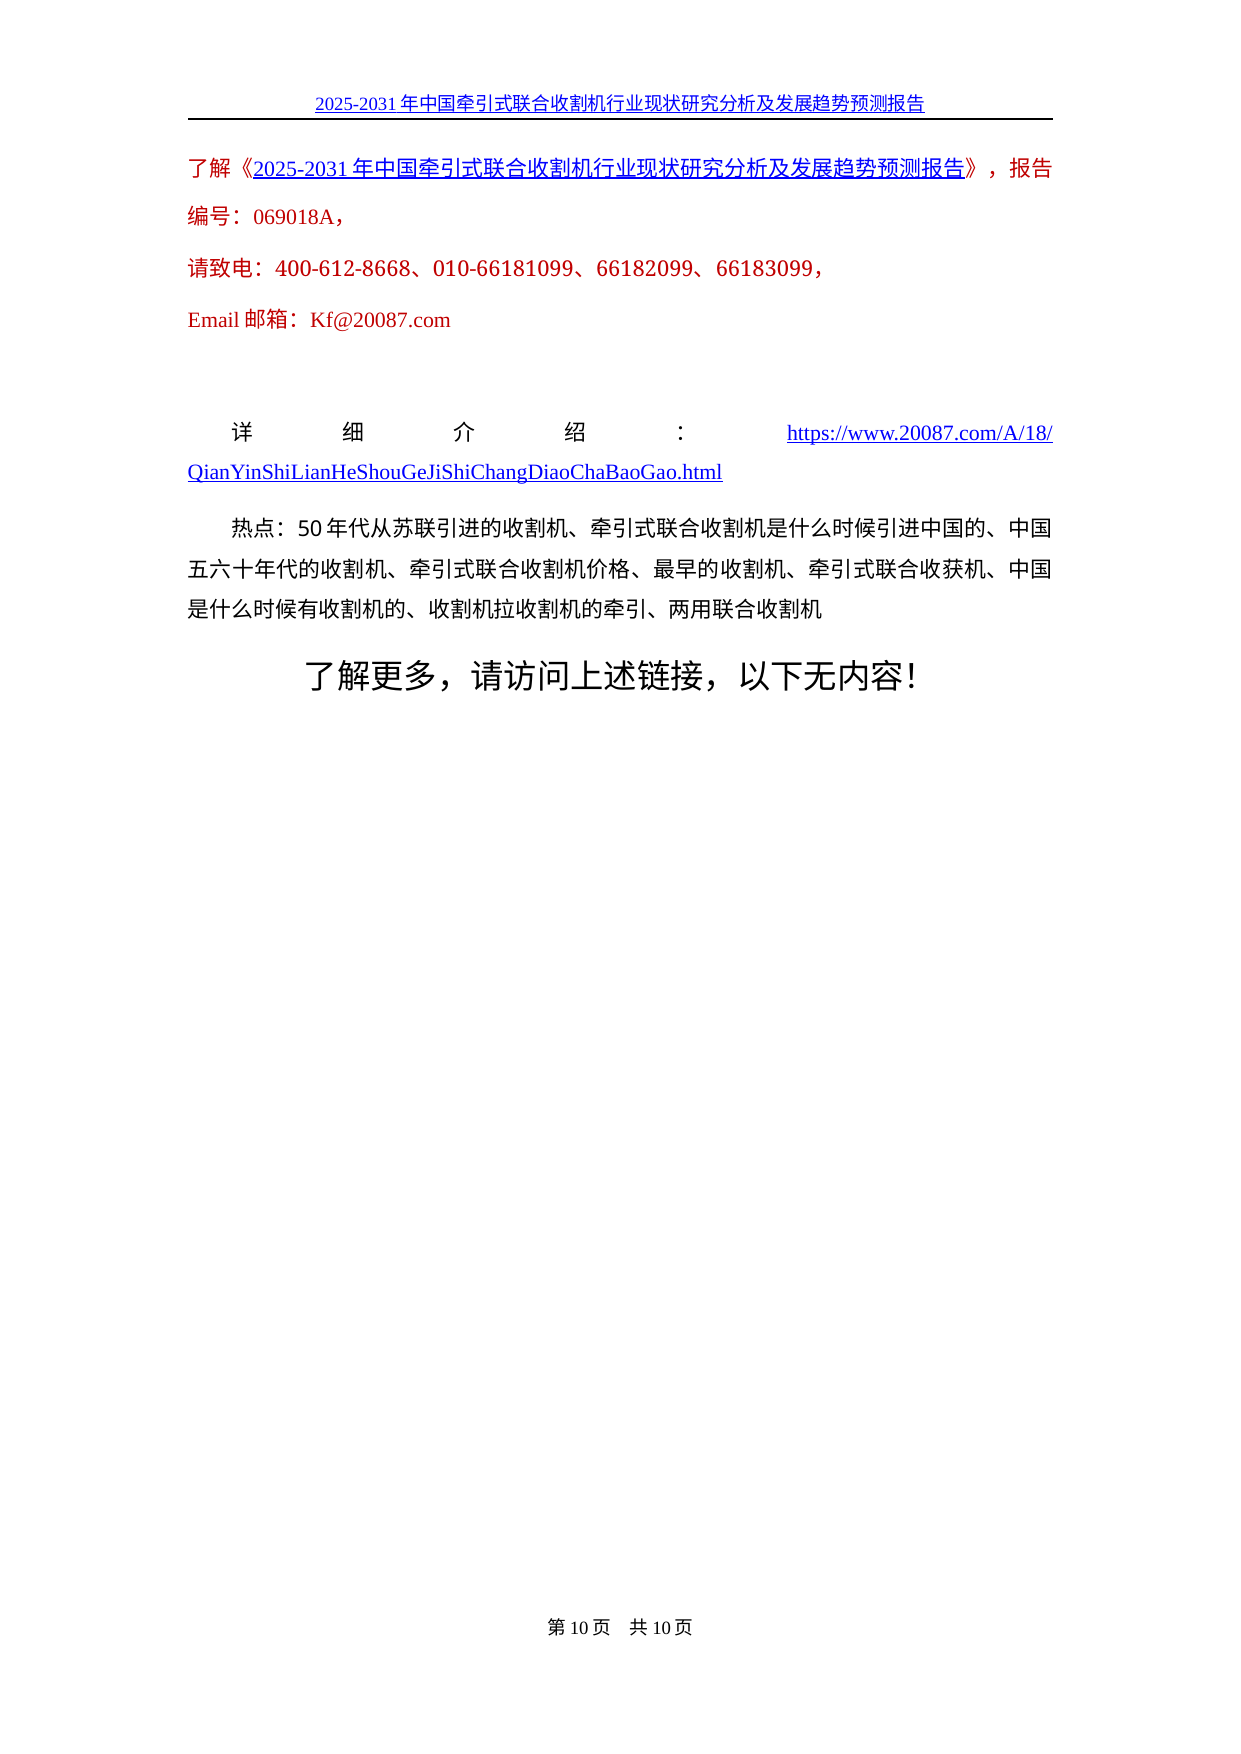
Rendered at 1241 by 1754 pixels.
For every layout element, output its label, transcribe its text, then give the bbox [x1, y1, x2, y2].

text 详细介绍：https://www.20087.com/A/18/QianYinShiLianHeShouGeJiShiChangDiaoChaBaoGao.html [187, 415, 1053, 488]
text 热点：50年代从苏联引进的收割机、牵引式联合收割机是什么时候引进中国的、中国五六十年代的收割机、牵引式联合收割机价格、最早的收割机、牵引式联合收获机、中国是什么时候有收割机的、收割机拉收割机的牵引、两用联合收割机 [187, 511, 1053, 624]
text 了解《2025-2031年中国牵引式联合收割机行业现状研究分析及发展趋势预测报告》，报告编号：069018A， [187, 150, 1053, 231]
text Email邮箱：Kf@20087.com [187, 302, 1053, 334]
text 请致电：400-612-8668、010-66181099、66182099、66183099， [187, 251, 1053, 283]
title 了解更多，请访问上述链接，以下无内容！ [187, 642, 1053, 707]
